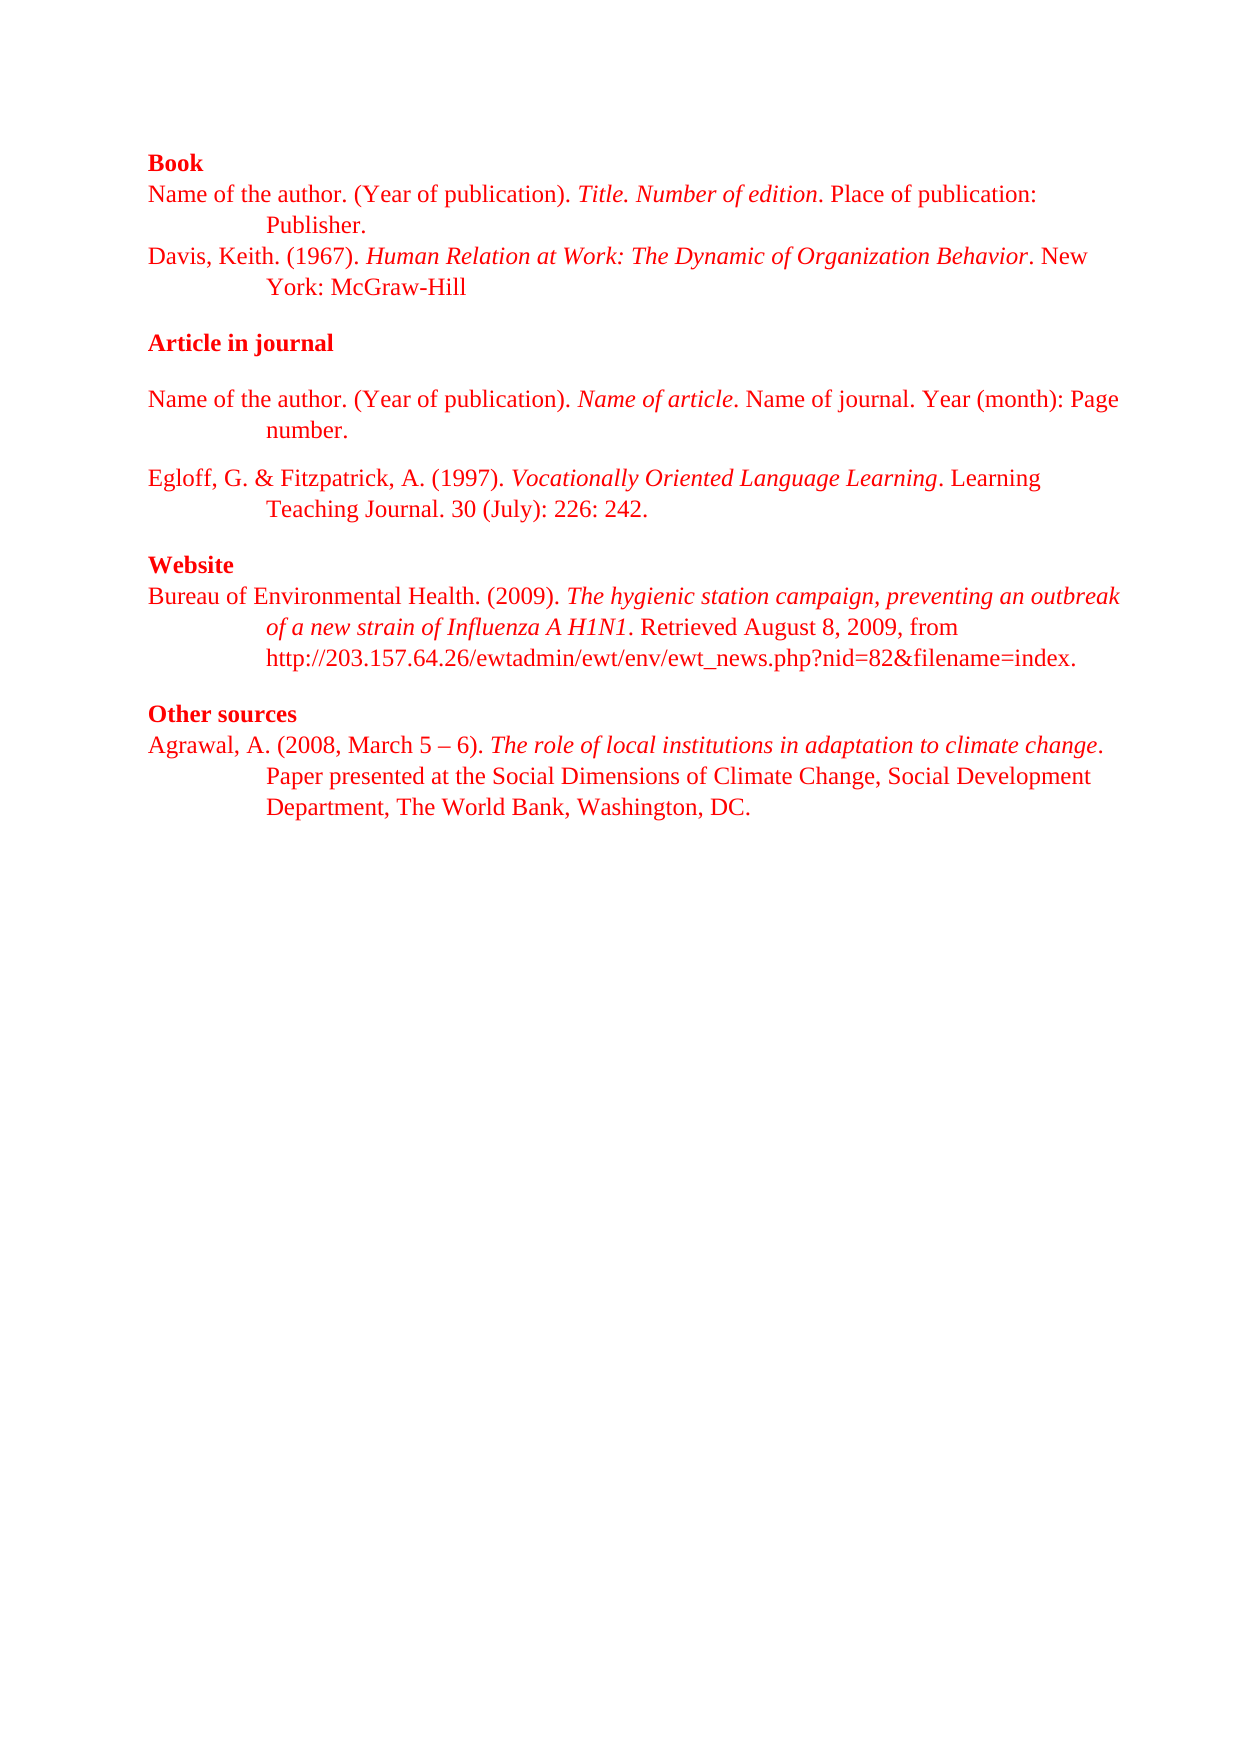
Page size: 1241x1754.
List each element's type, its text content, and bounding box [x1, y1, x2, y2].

text Publisher. [148, 210, 1122, 238]
text Book [148, 148, 1122, 176]
text Article in journal [148, 328, 1122, 357]
text Name of the author. (Year of publication). Name of article. Name of journal. Year (month): Page number. [148, 384, 1122, 444]
text Other sources [148, 699, 1122, 728]
text Davis, Keith. (1967). Human Relation at Work: The Dynamic of Organization Behavior. New York: McGraw-Hill [148, 241, 1122, 301]
text Agrawal, A. (2008, March 5 – 6). The role of local institutions in adaptation to climate change. Paper presented at the Social Dimensions of Climate Change, Social Development Department, The World Bank, Washington, DC. [148, 730, 1122, 821]
text Egloff, G. & Fitzpatrick, A. (1997). Vocationally Oriented Language Learning. Learning Teaching Journal. 30 (July): 226: 242. [148, 463, 1122, 522]
text Bureau of Environmental Health. (2009). The hygienic station campaign, preventing an outbreak of a new strain of Influenza A H1N1. Retrieved August 8, 2009, from http://203.157.64.26/ewtadmin/ewt/env/ewt_news.php?nid=82&filename=index. [148, 581, 1122, 672]
text Website [148, 550, 1122, 578]
text Name of the author. (Year of publication). Title. Number of edition. Place of publication: [148, 179, 1122, 207]
